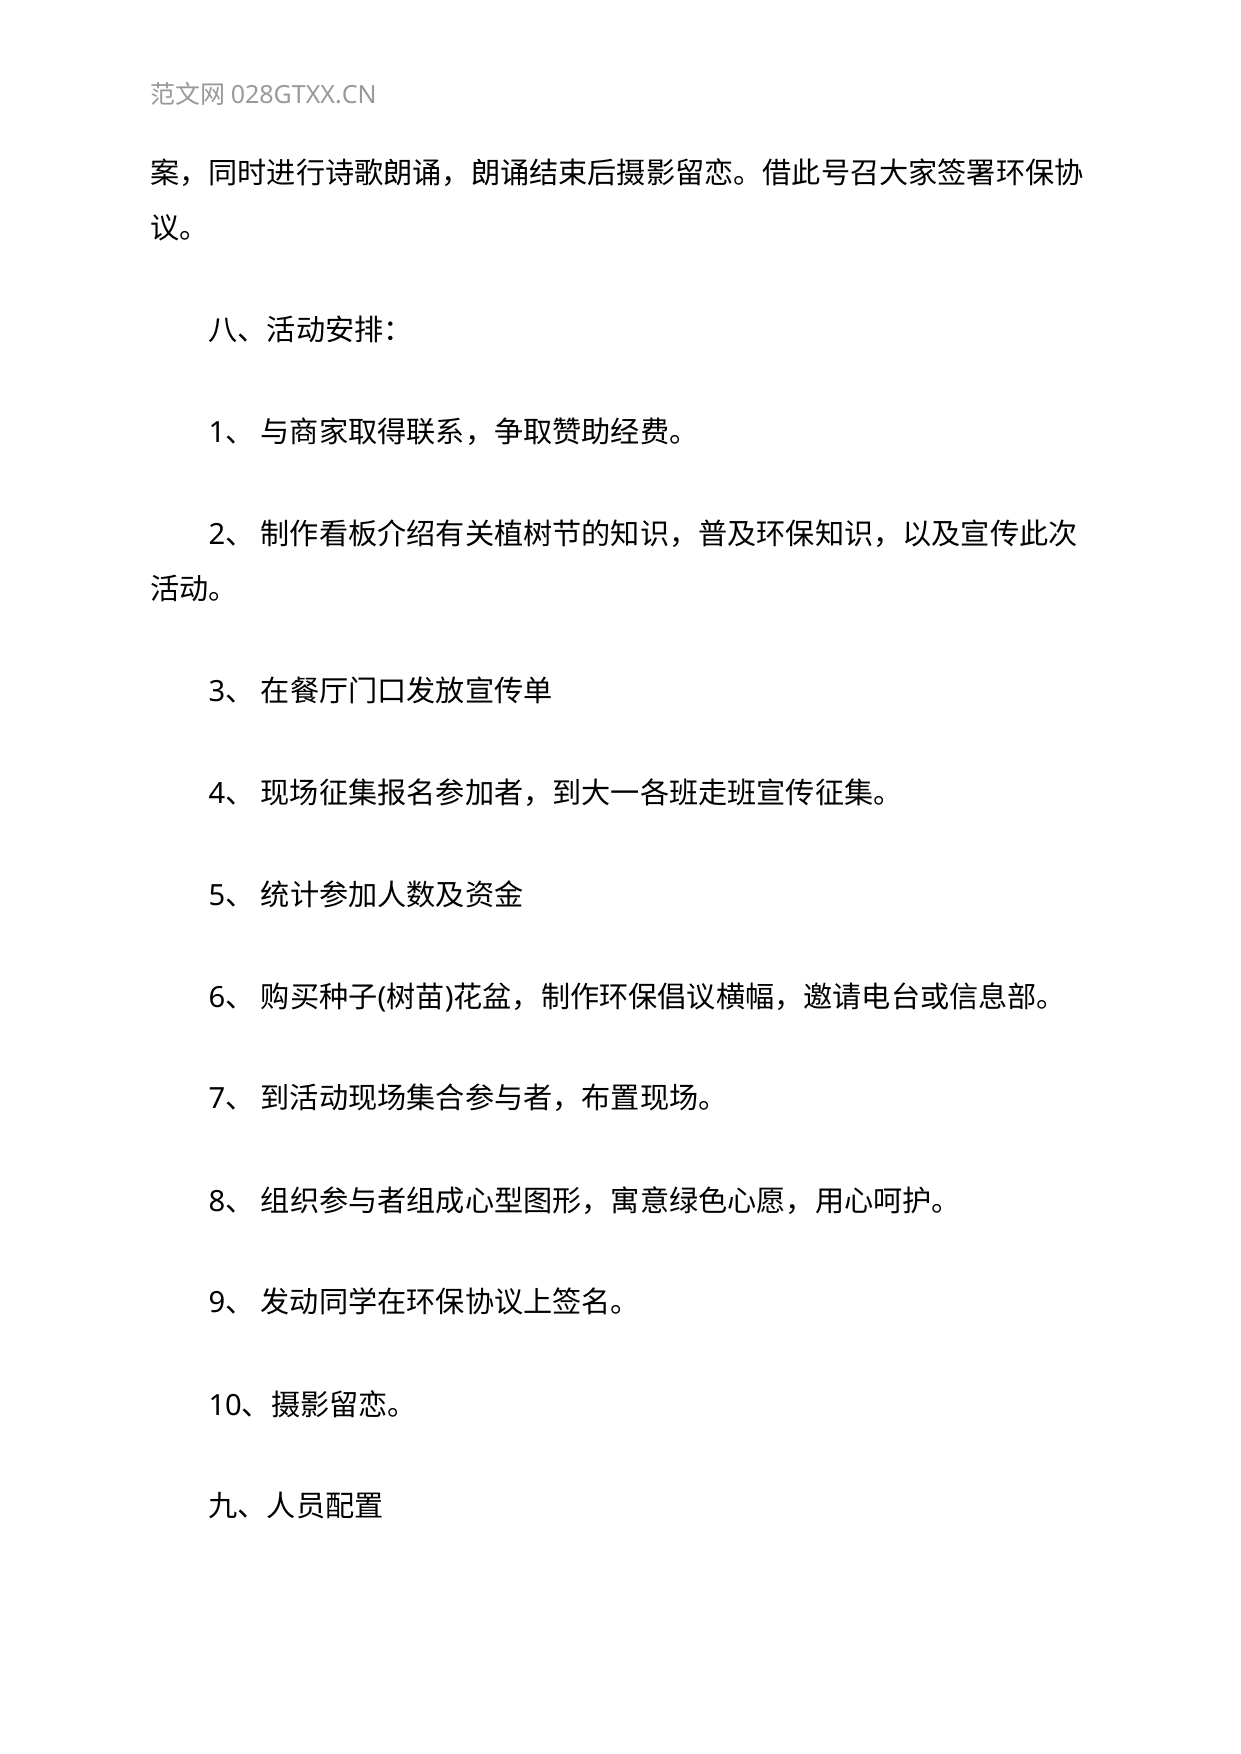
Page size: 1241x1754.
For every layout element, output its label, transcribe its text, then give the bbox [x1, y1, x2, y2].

text 九、人员配置 [150, 1483, 1090, 1525]
text 3、 在餐厅门口发放宣传单 [150, 667, 1090, 709]
text 1、 与商家取得联系，争取赞助经费。 [150, 408, 1090, 451]
text 八、活动安排： [150, 307, 1090, 349]
text 4、 现场征集报名参加者，到大一各班走班宣传征集。 [150, 769, 1090, 812]
text 8、 组织参与者组成心型图形，寓意绿色心愿，用心呵护。 [150, 1177, 1090, 1219]
text 7、 到活动现场集合参与者，布置现场。 [150, 1075, 1090, 1117]
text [150, 150, 1090, 247]
text 2、 制作看板介绍有关植树节的知识，普及环保知识，以及宣传此次活动。 [150, 510, 1090, 608]
text 5、 统计参加人数及资金 [150, 871, 1090, 913]
text 9、 发动同学在环保协议上签名。 [150, 1279, 1090, 1321]
text 10、摄影留恋。 [150, 1381, 1090, 1423]
text 6、 购买种子(树苗)花盆，制作环保倡议横幅，邀请电台或信息部。 [150, 973, 1090, 1016]
